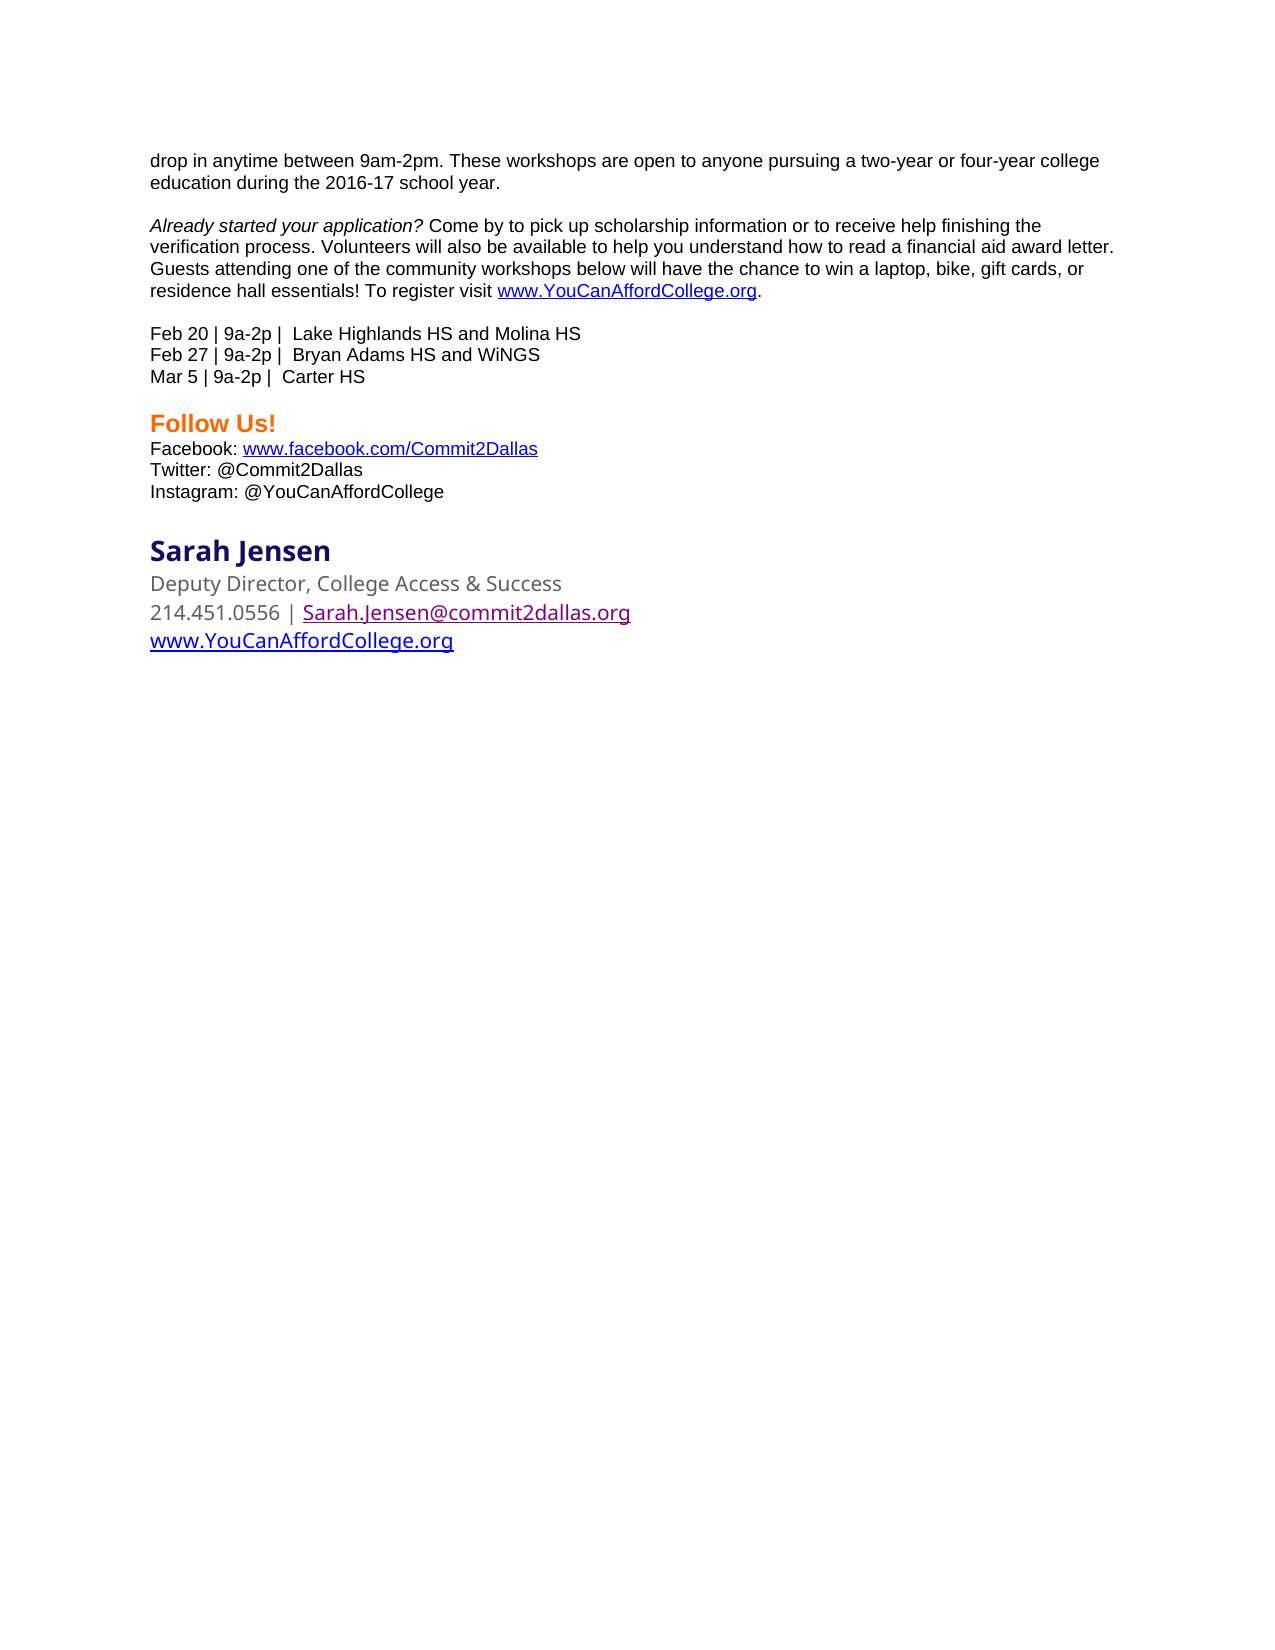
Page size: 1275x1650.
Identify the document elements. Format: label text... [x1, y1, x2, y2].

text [150, 150, 1125, 193]
text Feb 20 | 9a-2p | Lake Highlands HS and Molina HS [150, 322, 1125, 344]
text Twitter: @Commit2Dallas [150, 459, 1125, 481]
text www.YouCanAffordCollege.org [150, 626, 1125, 654]
text Follow Us! [150, 409, 1125, 437]
text Deputy Director, College Access & Success [150, 569, 1125, 598]
text Guests attending one of the community workshops below will have the chance to win a laptop, bike, gift cards, or residence hall essentials! To register visit www.YouCanAffordCollege.org. [150, 258, 1125, 301]
text Sarah Jensen [150, 531, 1125, 569]
text 214.451.0556 | Sarah.Jensen@commit2dallas.org [150, 598, 1125, 626]
text Mar 5 | 9a-2p | Carter HS [150, 366, 1125, 387]
text Feb 27 | 9a-2p | Bryan Adams HS and WiNGS [150, 344, 1125, 366]
text Already started your application? Come by to pick up scholarship information or to receive help finishing the verification process. Volunteers will also be available to help you understand how to read a financial aid award letter. [150, 215, 1125, 258]
text Instagram: @YouCanAffordCollege [150, 481, 1125, 502]
text Facebook: www.facebook.com/Commit2Dallas [150, 437, 1125, 459]
